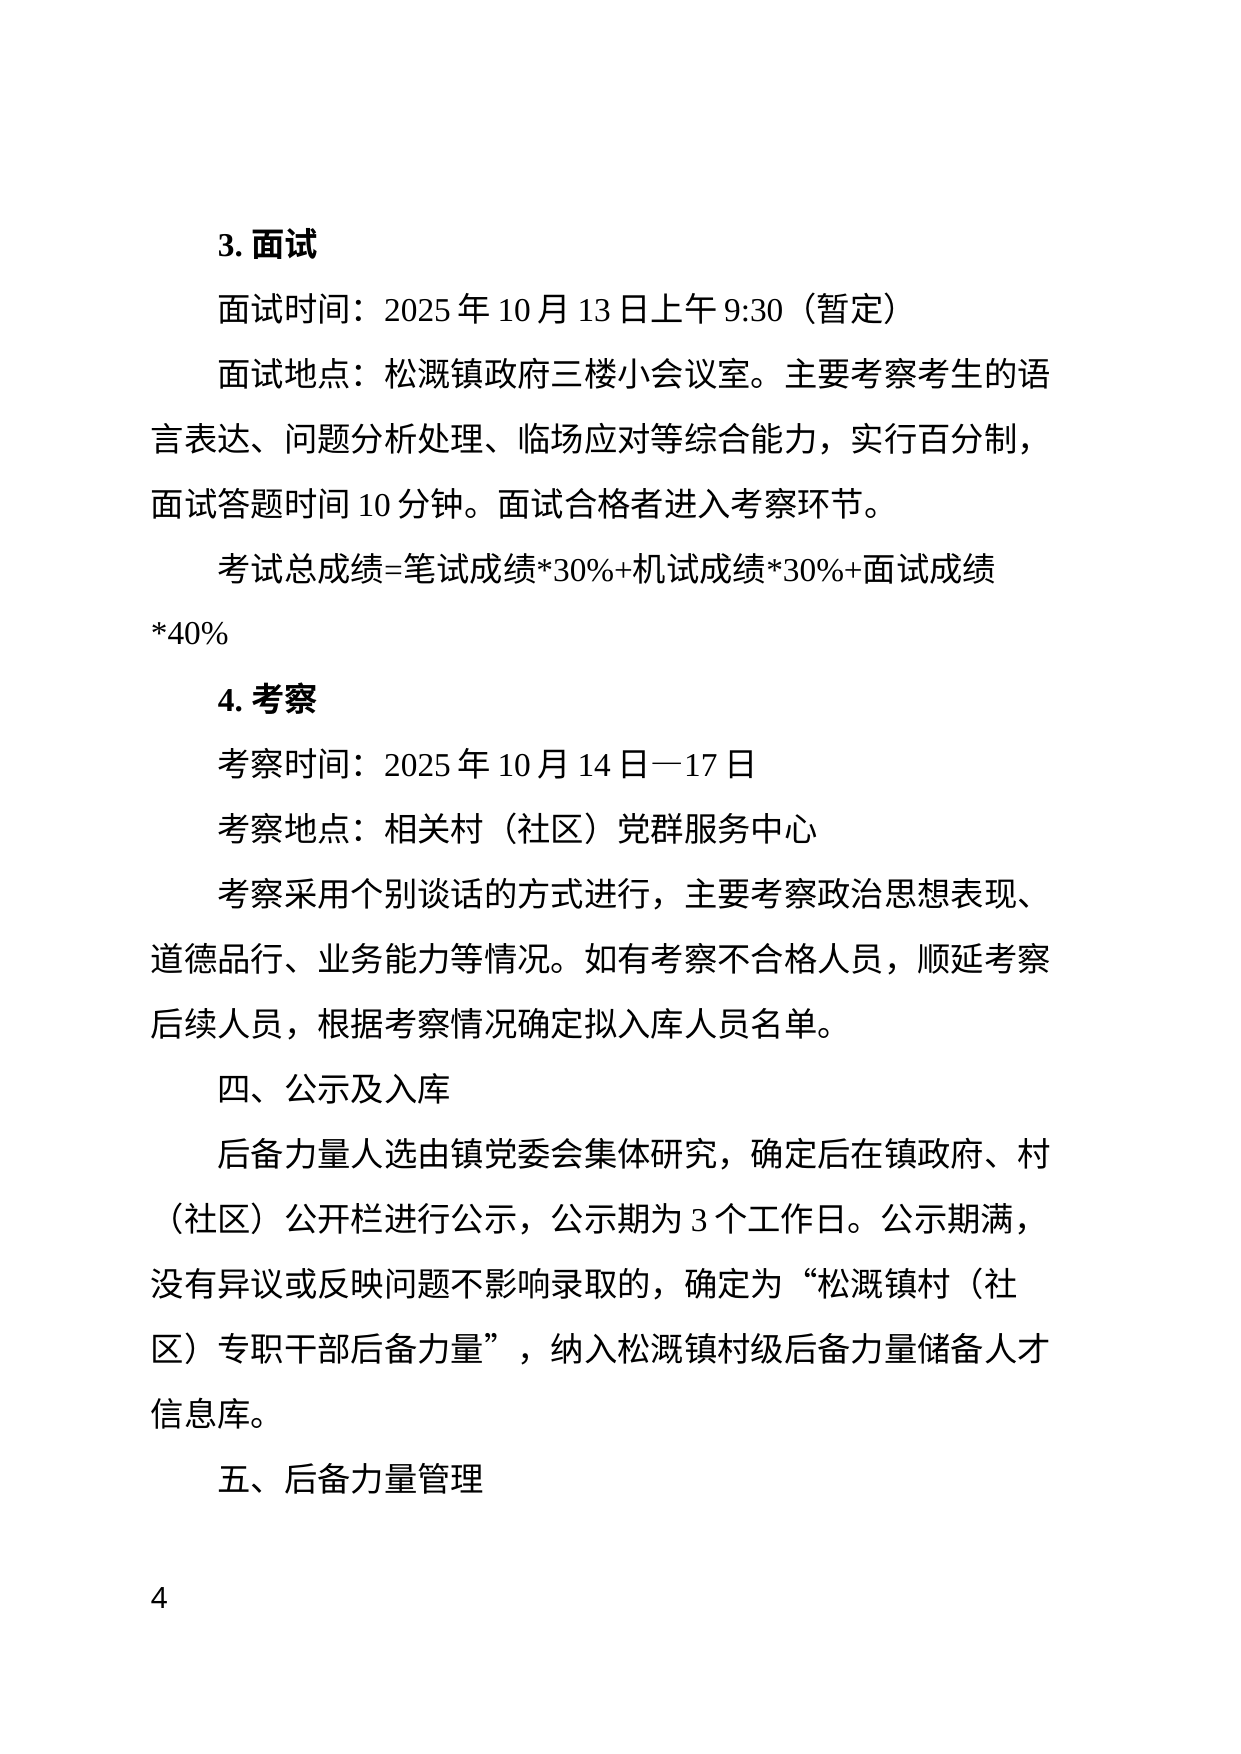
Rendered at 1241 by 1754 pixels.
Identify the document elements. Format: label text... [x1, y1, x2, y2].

text 4. 考察 [151, 664, 1072, 729]
text 五、后备力量管理 [151, 1444, 1072, 1509]
text 面试时间：2025年10月13日上午9:30（暂定） [151, 274, 1072, 339]
text 3. 面试 [151, 209, 1072, 274]
text 考察地点：相关村（社区）党群服务中心 [151, 794, 1072, 859]
text 后备力量人选由镇党委会集体研究，确定后在镇政府、村（社区）公开栏进行公示，公示期为3个工作日。公示期满，没有异议或反映问题不影响录取的，确定为“松溉镇村（社区）专职干部后备力量”，纳入松溉镇村级后备力量储备人才信息库。 [151, 1119, 1072, 1444]
text 考察时间：2025年10月14日—17日 [151, 729, 1072, 794]
text 考察采用个别谈话的方式进行，主要考察政治思想表现、道德品行、业务能力等情况。如有考察不合格人员，顺延考察后续人员，根据考察情况确定拟入库人员名单。 [151, 859, 1072, 1054]
text 考试总成绩=笔试成绩*30%+机试成绩*30%+面试成绩*40% [151, 534, 1072, 664]
text 面试地点：松溉镇政府三楼小会议室。主要考察考生的语言表达、问题分析处理、临场应对等综合能力，实行百分制，面试答题时间10分钟。面试合格者进入考察环节。 [151, 339, 1072, 534]
list 公示及入库 [151, 1054, 1072, 1119]
